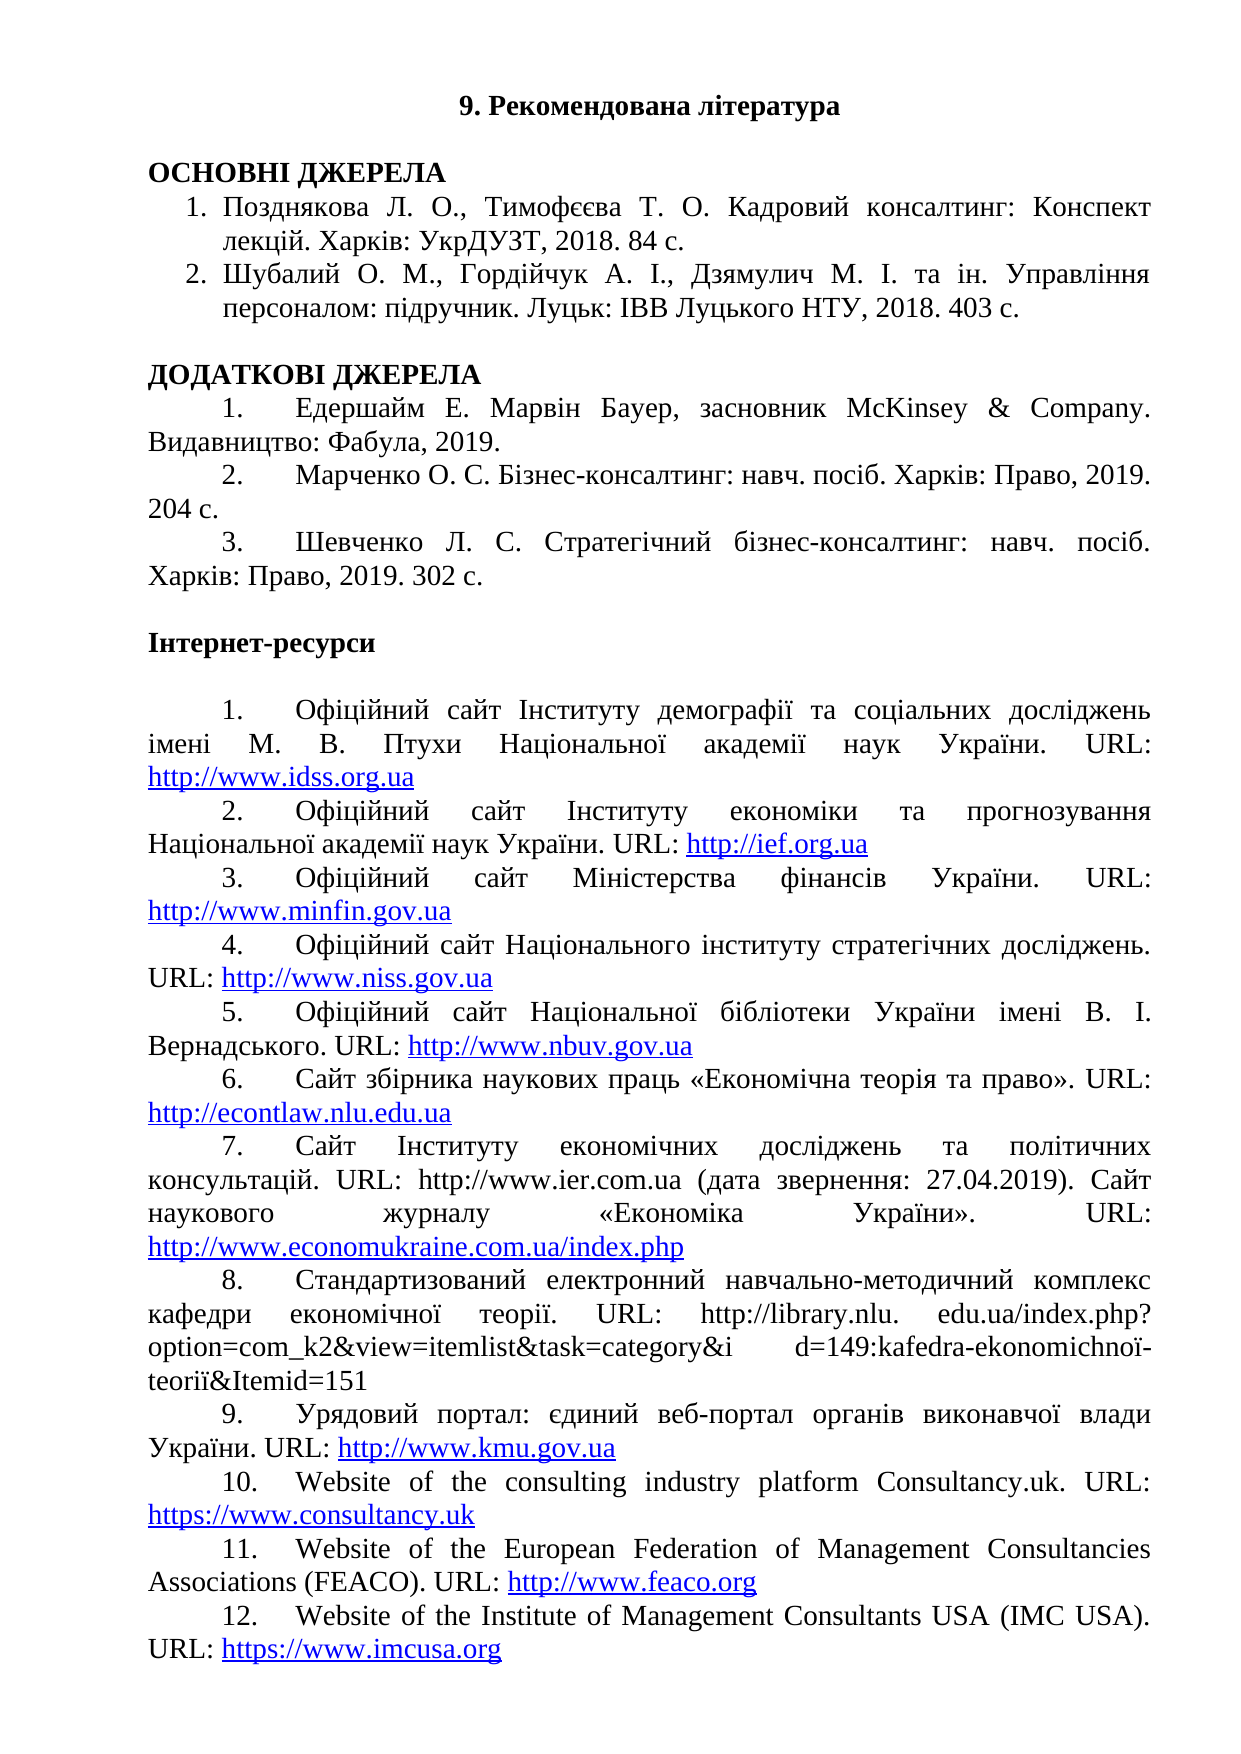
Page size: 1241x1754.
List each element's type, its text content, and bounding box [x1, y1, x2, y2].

text ОСНОВНІ ДЖЕРЕЛА [148, 156, 1152, 189]
list Офіційний сайт Інституту демографії та соціальних досліджень імені М. В. Птухи Національної академії наук України. URL: http://www.idss.org.ua [148, 692, 1152, 793]
list Едершайм Е. Марвін Бауер, засновник McKinsey & Company. Видавництво: Фабула, 2019. [148, 390, 1152, 457]
list Website of the consulting industry platform Consultancy.uk. URL: https://www.consultancy.uk [148, 1464, 1152, 1531]
list Website of the European Federation of Management Consultancies Associations (FEACO). URL: http://www.feaco.org [148, 1531, 1152, 1598]
list Урядовий портал: єдиний веб-портал органів виконавчої влади України. URL: http://www.kmu.gov.ua [148, 1397, 1152, 1464]
text ДОДАТКОВІ ДЖЕРЕЛА [148, 357, 1152, 390]
list Website of the Institute of Management Consultants USA (IMC USA). URL: https://www.imcusa.org [148, 1598, 1152, 1665]
list Офіційний сайт Національного інституту стратегічних досліджень. URL: http://www.niss.gov.ua [148, 927, 1152, 994]
list Марченко О. С. Бізнес-консалтинг: навч. посіб. Харків: Право, 2019. 204 с. [148, 457, 1152, 524]
list Шевченко Л. С. Стратегічний бізнес-консалтинг: навч. посіб. Харків: Право, 2019. 302 с. [148, 524, 1152, 592]
list Сайт Інституту економічних досліджень та політичних консультацій. URL: http://www.ier.com.ua (дата звернення: 27.04.2019). Сайт наукового журналу «Економіка України». URL: http://www.economukraine.com.ua/index.php [148, 1128, 1152, 1262]
text 9. Рекомендована література [148, 88, 1152, 122]
list Офіційний сайт Інституту економіки та прогнозування Національної академії наук України. URL: http://ief.org.ua [148, 793, 1152, 860]
list Офіційний сайт Міністерства фінансів України. URL: http://www.minfin.gov.ua [148, 860, 1152, 927]
list Офіційний сайт Національної бібліотеки України імені В. І. Вернадського. URL: http://www.nbuv.gov.ua [148, 994, 1152, 1061]
text Інтернет-ресурси [148, 625, 1152, 659]
list Стандартизований електронний навчально-методичний комплекс кафедри економічної теорії. URL: http://library.nlu. edu.ua/index.php?option=com_k2&view=itemlist&task=category&i d=149:kafedra-ekonomіchnoї-teorії&Itemid=151 [148, 1262, 1152, 1397]
list Позднякова Л. О., Тимофєєва Т. О. Кадровий консалтинг: Конспект лекцій. Харків: УкрДУЗТ, 2018. 84 с. [185, 189, 1152, 256]
list Сайт збірника наукових праць «Економічна теорія та право». URL: http://econtlaw.nlu.edu.ua [148, 1061, 1152, 1128]
list Шубалий О. М., Гордійчук А. І., Дзямулич М. І. та ін. Управління персоналом: підручник. Луцьк: ІВВ Луцького НТУ, 2018. 403 с. [185, 256, 1152, 323]
